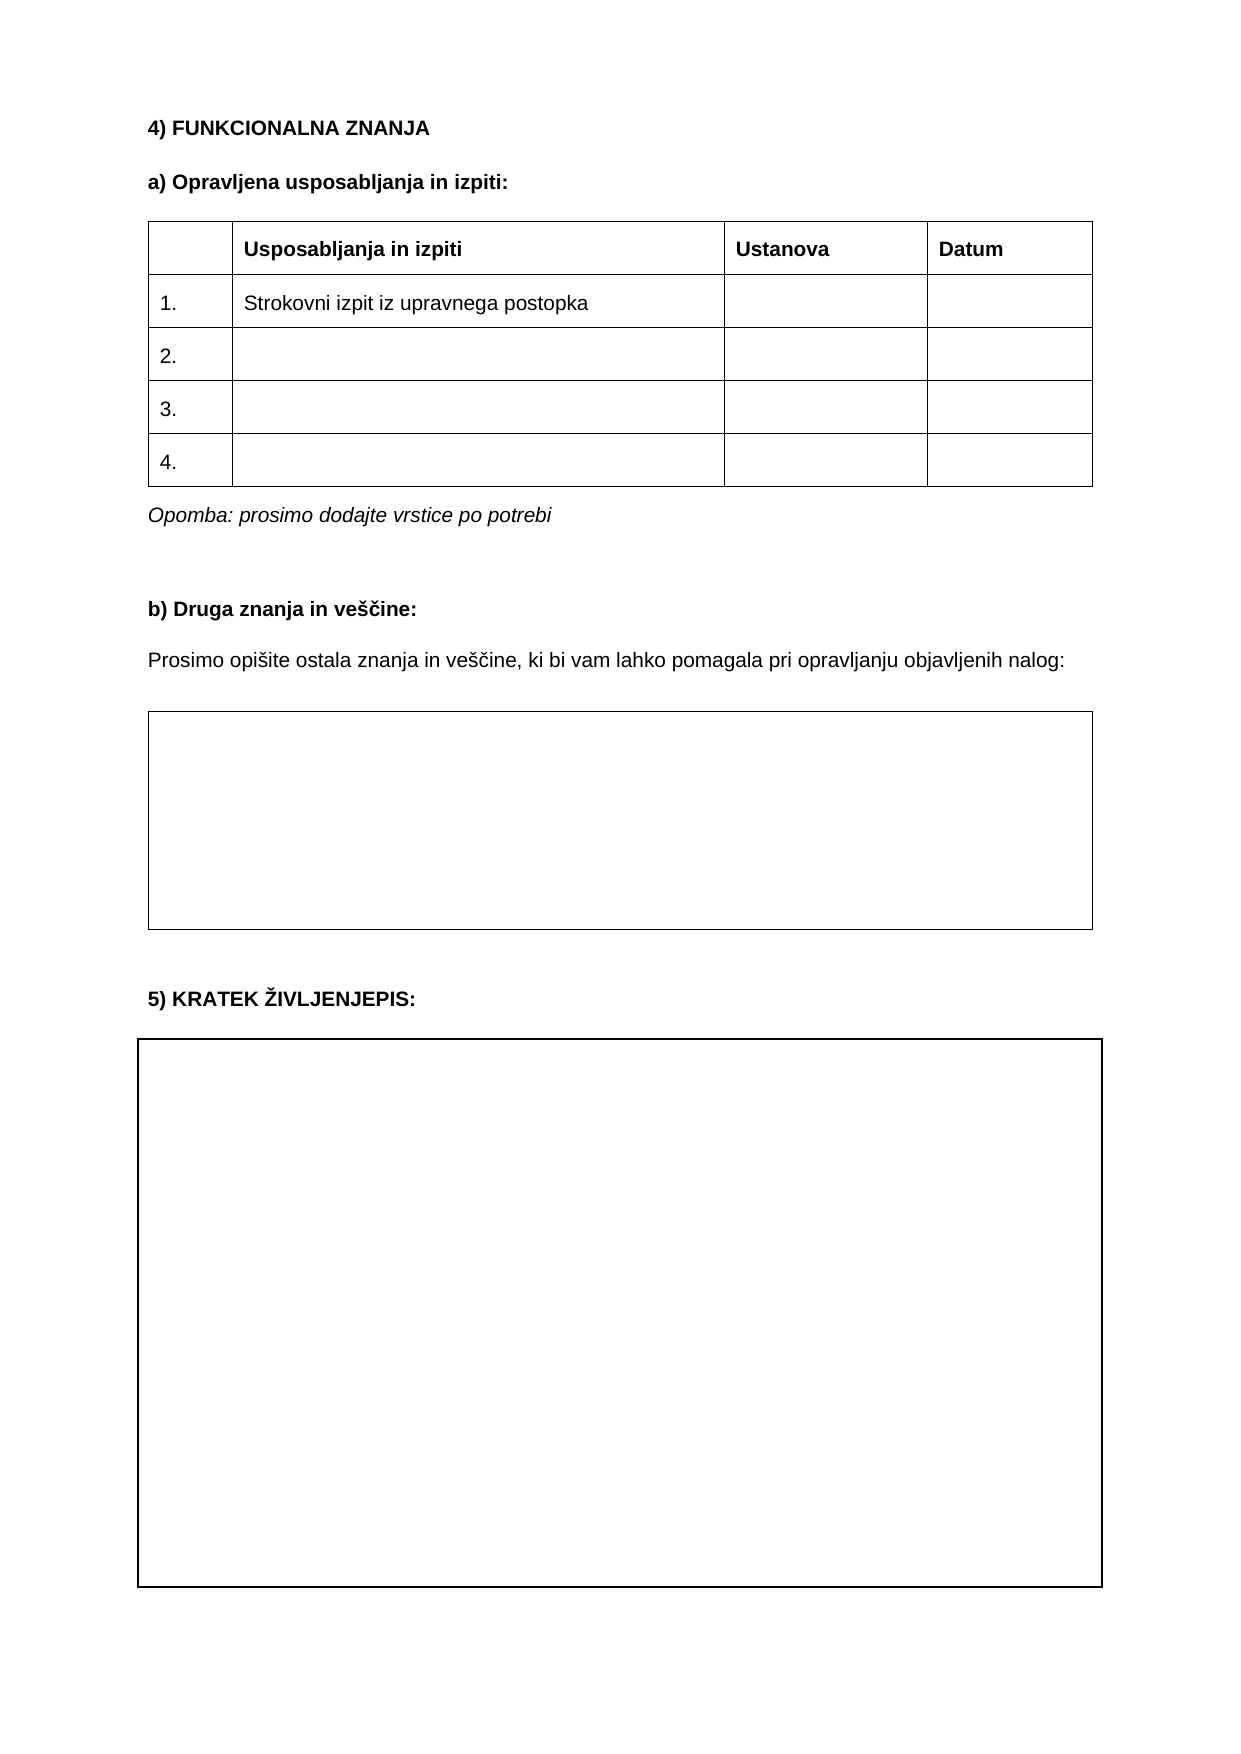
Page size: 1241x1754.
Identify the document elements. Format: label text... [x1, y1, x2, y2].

text 5) KRATEK ŽIVLJENJEPIS: [148, 984, 1092, 1011]
table_cell 1. [149, 275, 232, 327]
text a) Opravljena usposabljanja in izpiti: [148, 166, 1092, 193]
table_header Datum [928, 222, 1092, 274]
table_cell [233, 434, 724, 486]
table_cell [233, 381, 724, 433]
table_cell [725, 275, 927, 327]
table_cell [233, 328, 724, 380]
text Opomba: prosimo dodajte vrstice po potrebi [148, 500, 1092, 527]
table_cell [725, 434, 927, 486]
table_cell [725, 381, 927, 433]
table_cell [928, 381, 1092, 433]
table_cell [928, 275, 1092, 327]
table_header Ustanova [725, 222, 927, 274]
table_cell 2. [149, 328, 232, 380]
table_header Usposabljanja in izpiti [233, 222, 724, 274]
text Prosimo opišite ostala znanja in veščine, ki bi vam lahko pomagala pri opravljanju objavljenih nalog: [148, 648, 1092, 672]
table_cell [928, 328, 1092, 380]
text 4) FUNKCIONALNA ZNANJA [148, 112, 1092, 139]
table_cell Strokovni izpit iz upravnega postopka [233, 275, 724, 327]
table_header [149, 712, 1092, 929]
table_header [149, 222, 232, 274]
table_cell [725, 328, 927, 380]
text b) Druga znanja in veščine: [148, 593, 1092, 621]
table_cell [928, 434, 1092, 486]
table_cell 4. [149, 434, 232, 486]
table_cell 3. [149, 381, 232, 433]
